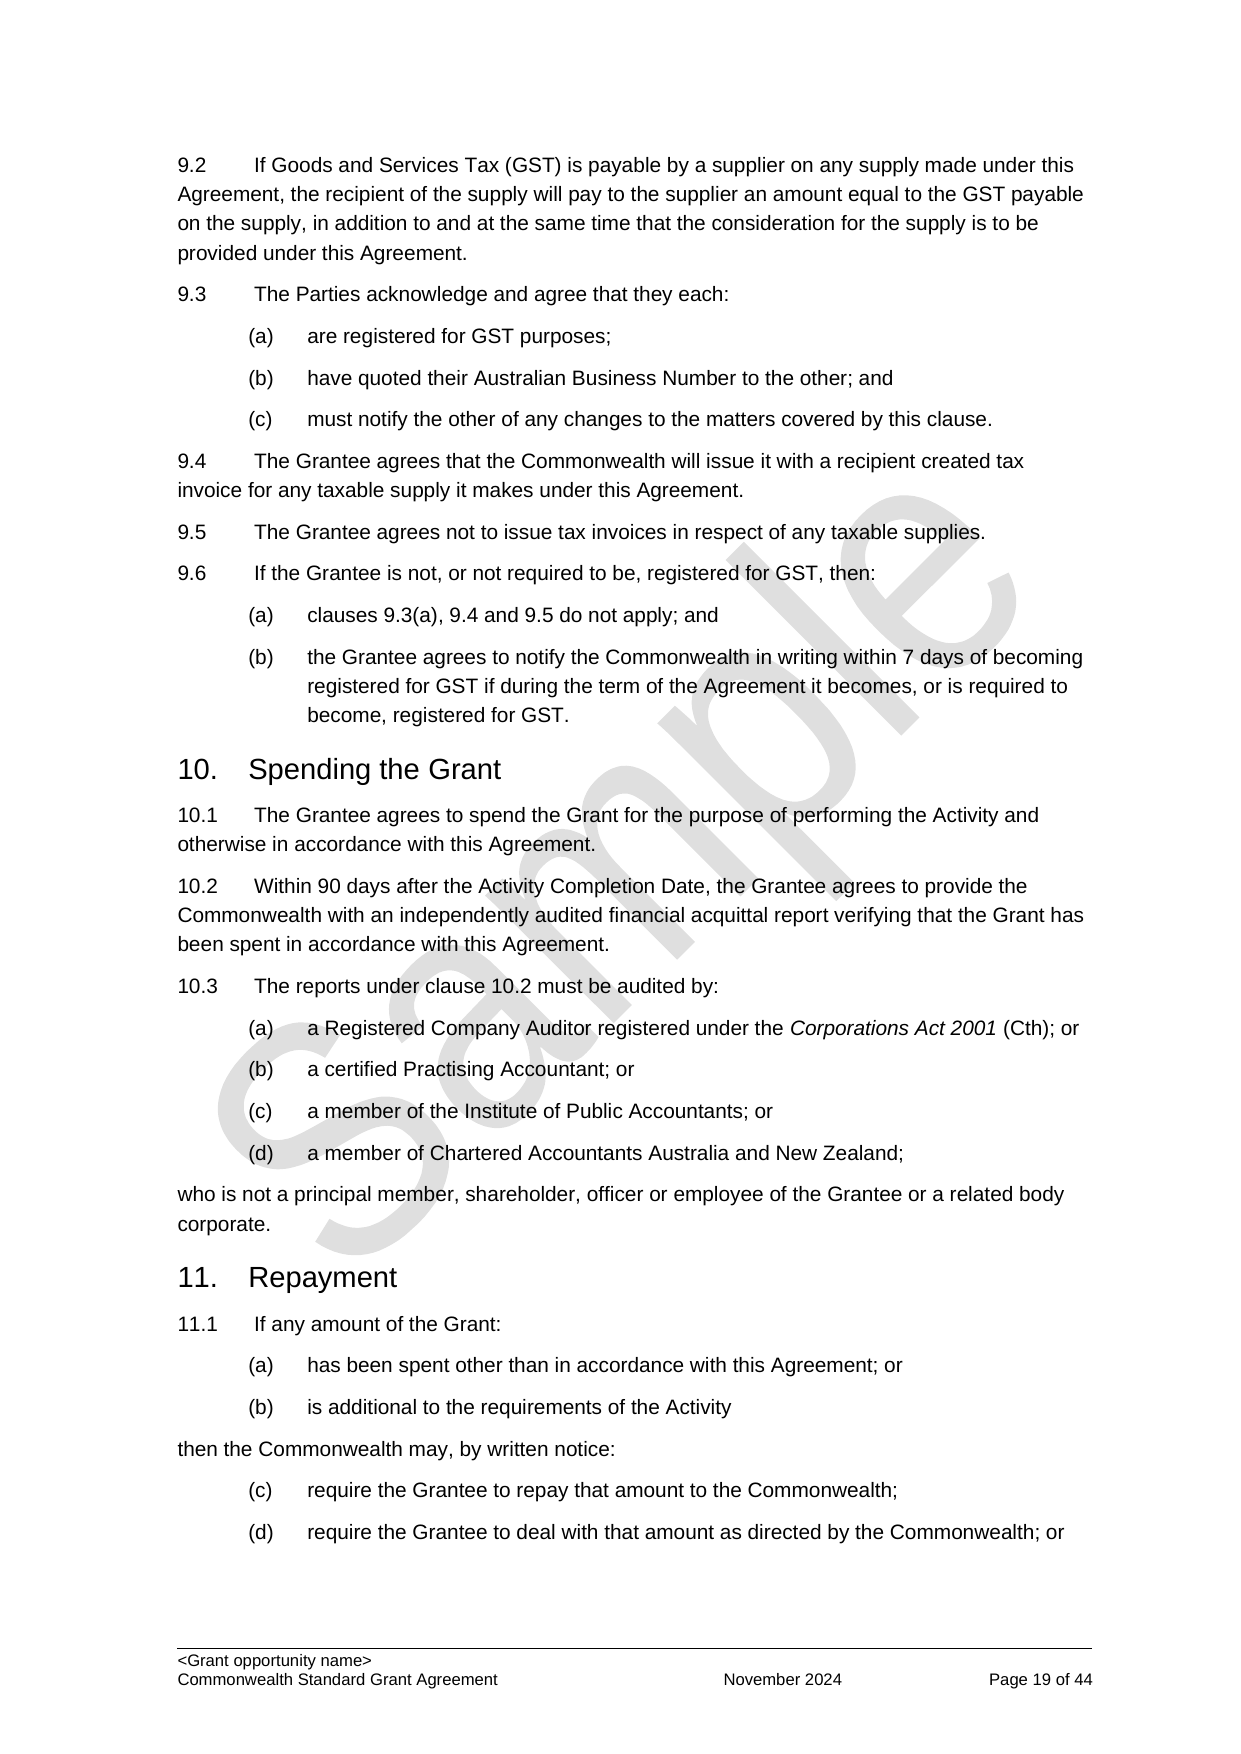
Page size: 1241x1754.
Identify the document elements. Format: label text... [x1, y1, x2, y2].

text 9.4 The Grantee agrees that the Commonwealth will issue it with a recipient created tax invoice for any taxable supply it makes under this Agreement. [177, 443, 1092, 502]
text (b) a certified Practising Accountant; or [248, 1052, 1092, 1081]
text (b) the Grantee agrees to notify the Commonwealth in writing within 7 days of becoming registered for GST if during the term of the Agreement it becomes, or is required to become, registered for GST. [248, 639, 1092, 727]
text (a) a Registered Company Auditor registered under the Corporations Act 2001 (Cth); or [248, 1010, 1092, 1039]
subtitle Repayment [177, 1260, 1092, 1294]
text (d) a member of Chartered Accountants Australia and New Zealand; [248, 1135, 1092, 1164]
text then the Commonwealth may, by written notice: [177, 1431, 1092, 1461]
text 9.2 If Goods and Services Tax (GST) is payable by a supplier on any supply made under this Agreement, the recipient of the supply will pay to the supplier an amount equal to the GST payable on the supply, in addition to and at the same time that the consideration for the supply is to be provided under this Agreement. [177, 148, 1092, 264]
text (d) require the Grantee to deal with that amount as directed by the Commonwealth; or [248, 1515, 1092, 1544]
text (a) are registered for GST purposes; [248, 318, 1092, 348]
text who is not a principal member, shareholder, officer or employee of the Grantee or a related body corporate. [177, 1177, 1092, 1235]
text 9.5 The Grantee agrees not to issue tax invoices in respect of any taxable supplies. [177, 514, 1092, 543]
text (a) has been spent other than in accordance with this Agreement; or [248, 1348, 1092, 1377]
text (b) have quoted their Australian Business Number to the other; and [248, 360, 1092, 389]
text 10.3 The reports under clause 10.2 must be audited by: [177, 969, 1092, 998]
text 10.2 Within 90 days after the Activity Completion Date, the Grantee agrees to provide the Commonwealth with an independently audited financial acquittal report verifying that the Grant has been spent in accordance with this Agreement. [177, 869, 1092, 956]
text 9.6 If the Grantee is not, or not required to be, registered for GST, then: [177, 556, 1092, 585]
text (b) is additional to the requirements of the Activity [248, 1390, 1092, 1419]
text (c) require the Grantee to repay that amount to the Commonwealth; [248, 1473, 1092, 1502]
text (c) must notify the other of any changes to the matters covered by this clause. [248, 402, 1092, 431]
subtitle Spending the Grant [177, 752, 1092, 785]
text 9.3 The Parties acknowledge and agree that they each: [177, 277, 1092, 306]
text (c) a member of the Institute of Public Accountants; or [248, 1094, 1092, 1123]
text (a) clauses 9.3(a), 9.4 and 9.5 do not apply; and [248, 598, 1092, 627]
text 10.1 The Grantee agrees to spend the Grant for the purpose of performing the Activity and otherwise in accordance with this Agreement. [177, 798, 1092, 856]
text 11.1 If any amount of the Grant: [177, 1306, 1092, 1336]
